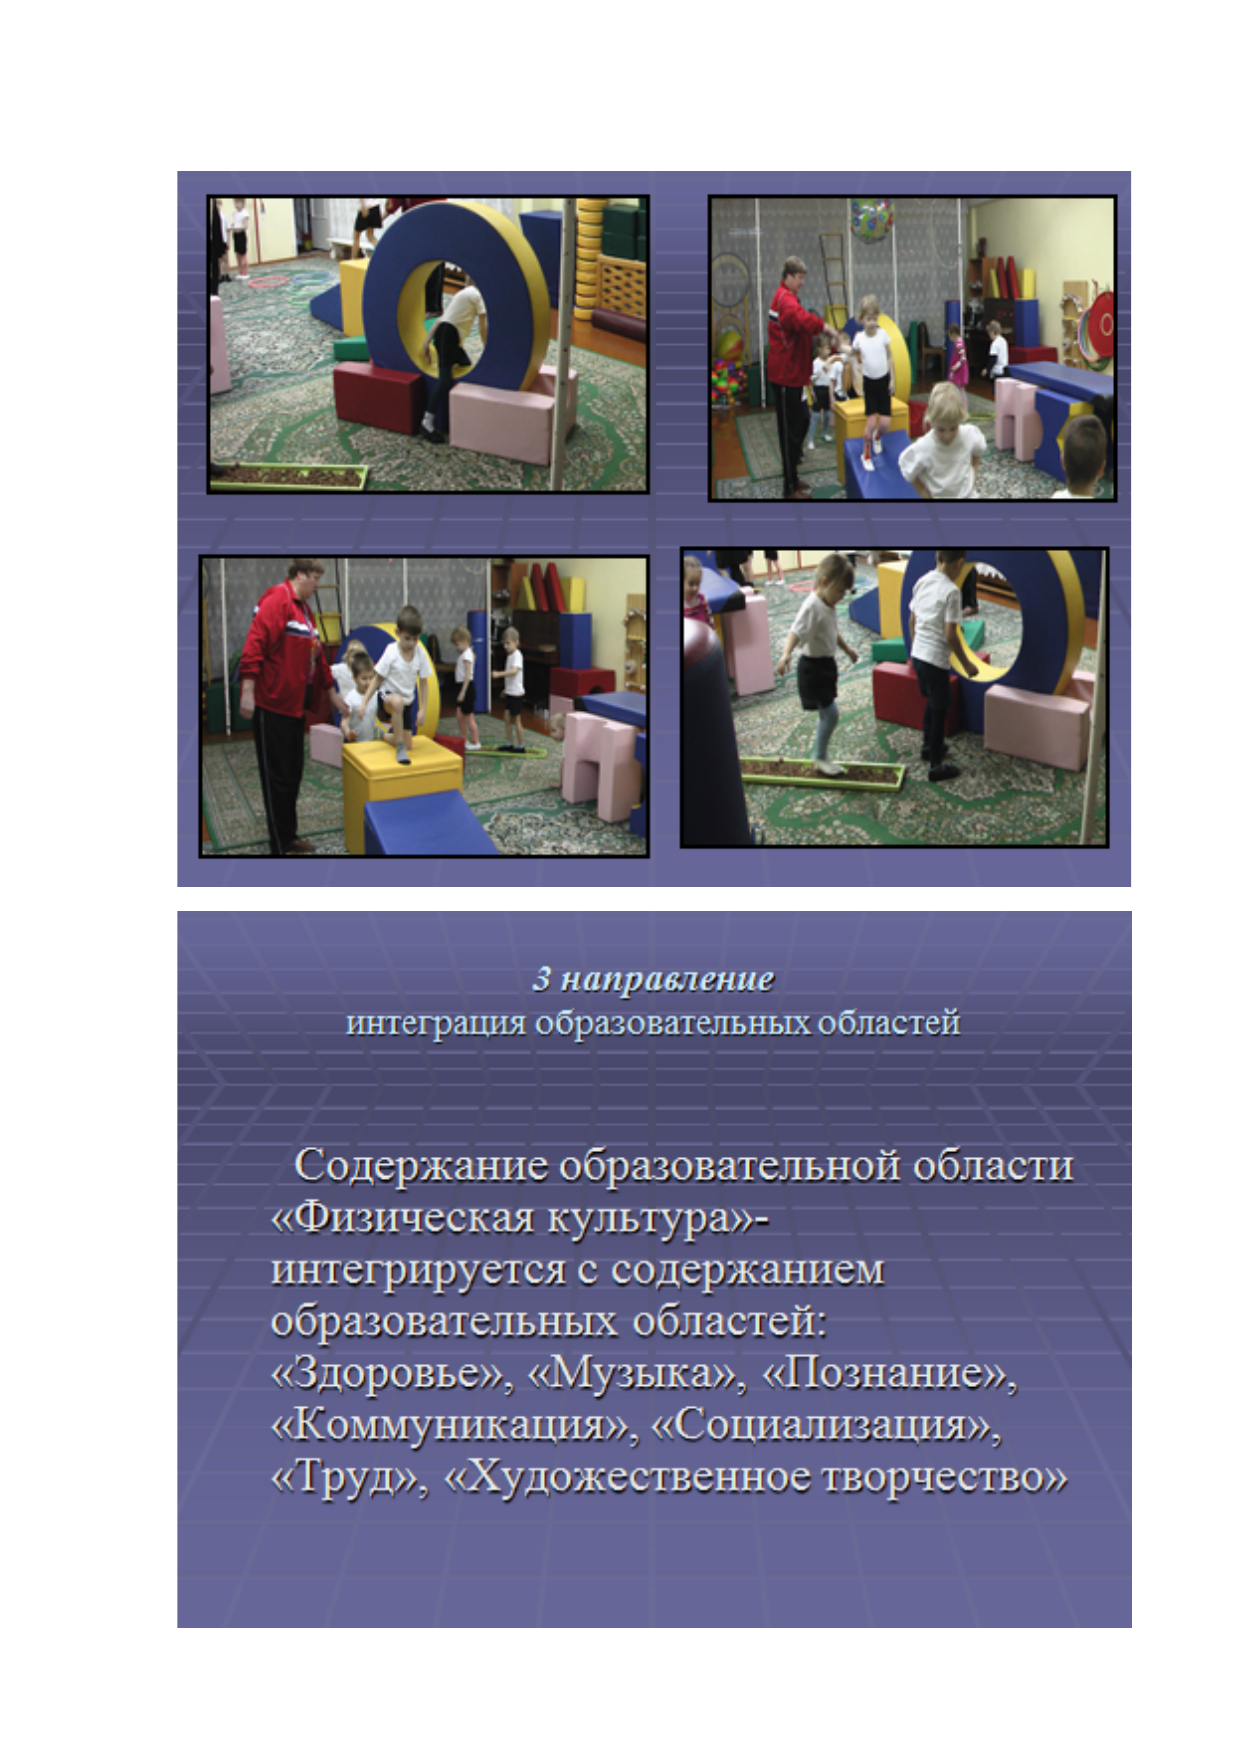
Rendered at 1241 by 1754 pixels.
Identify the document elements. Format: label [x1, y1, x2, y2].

picture [177, 171, 1132, 887]
picture [177, 911, 1132, 1628]
